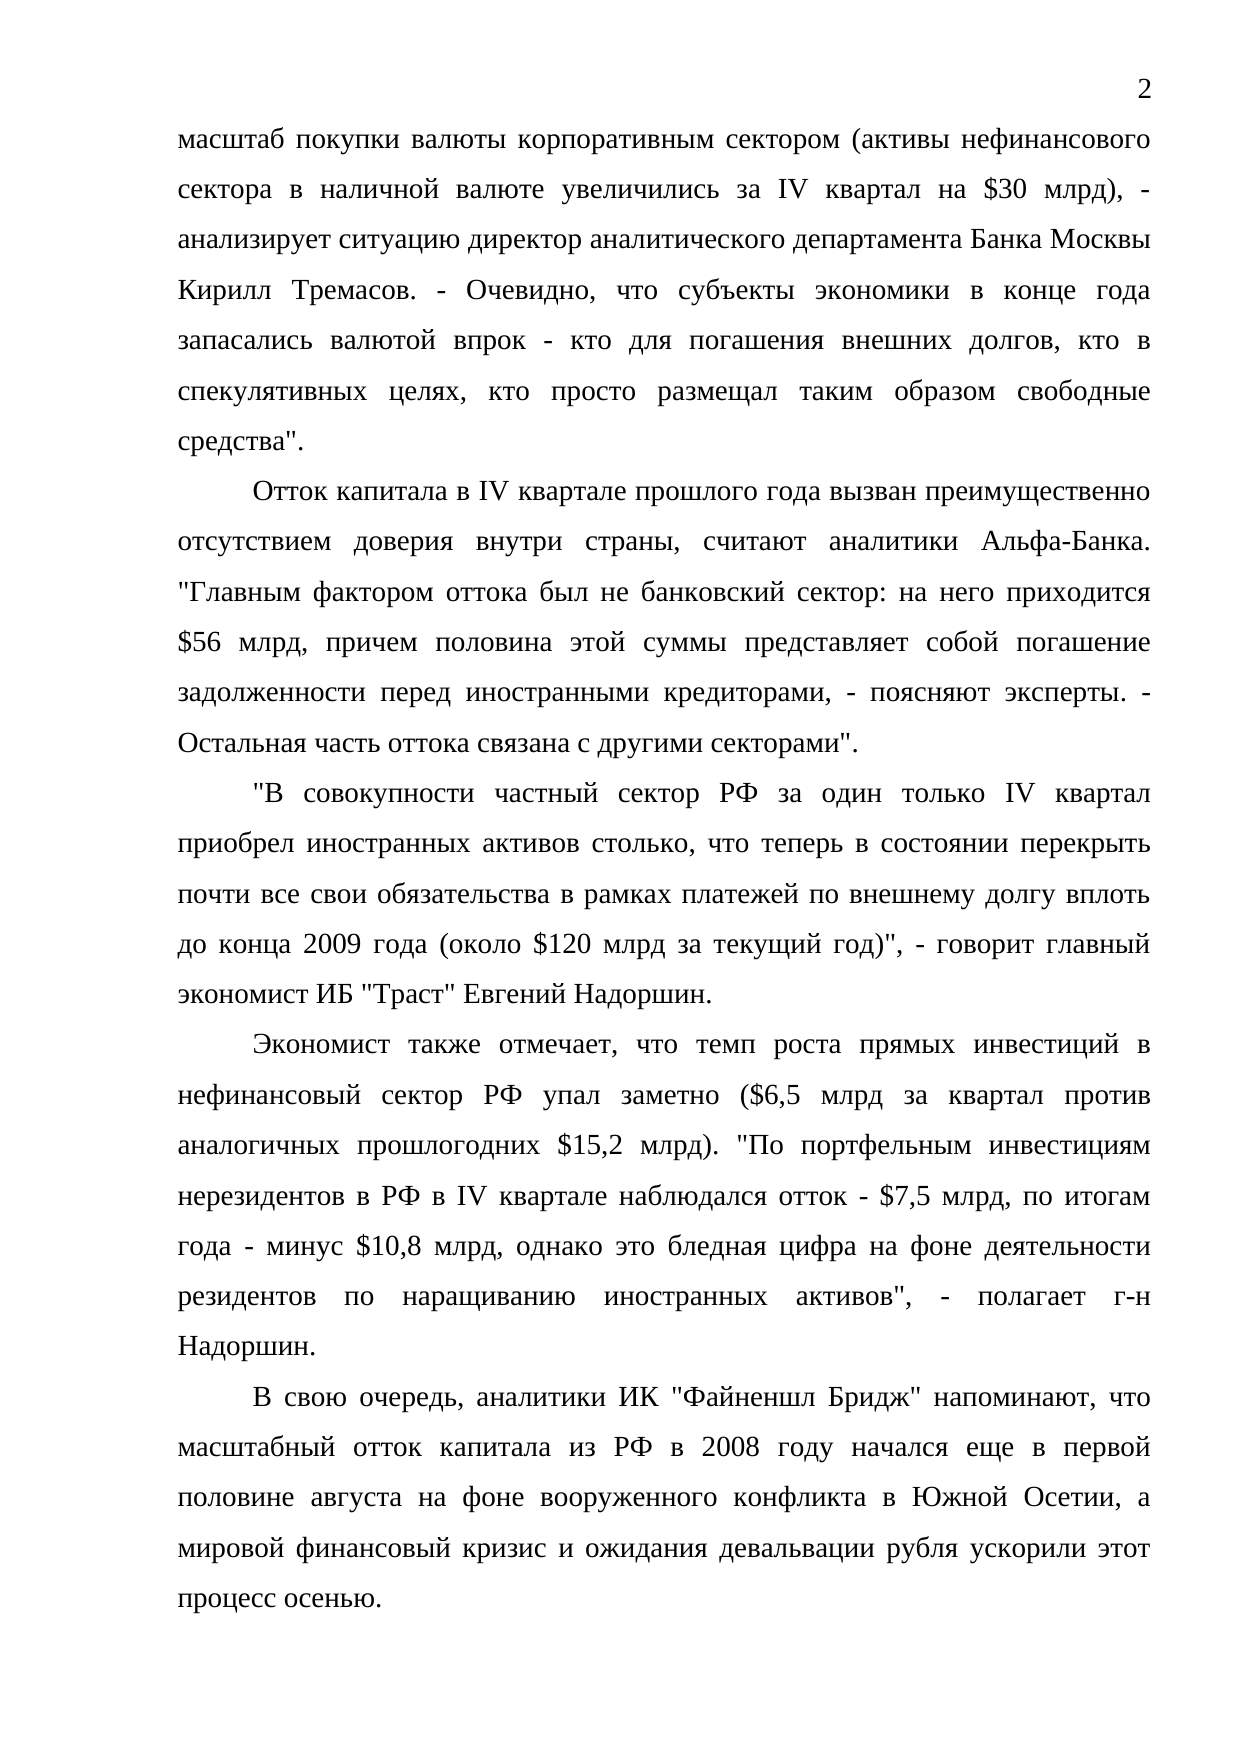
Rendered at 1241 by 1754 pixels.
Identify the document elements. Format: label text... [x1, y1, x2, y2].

text В свою очередь, аналитики ИК "Файненшл Бридж" напоминают, что масштабный отток капитала из РФ в 2008 году начался еще в первой половине августа на фоне вооруженного конфликта в Южной Осетии, а мировой финансовый кризис и ожидания девальвации рубля ускорили этот процесс осенью. [177, 1379, 1152, 1614]
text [177, 121, 1152, 456]
text "В совокупности частный сектор РФ за один только IV квартал приобрел иностранных активов столько, что теперь в состоянии перекрыть почти все свои обязательства в рамках платежей по внешнему долгу вплоть до конца 2009 года (около $120 млрд за текущий год)", - говорит главный экономист ИБ "Траст" Евгений Надоршин. [177, 775, 1152, 1010]
text Экономист также отмечает, что темп роста прямых инвестиций в нефинансовый сектор РФ упал заметно ($6,5 млрд за квартал против аналогичных прошлогодних $15,2 млрд). "По портфельным инвестициям нерезидентов в РФ в IV квартале наблюдался отток - $7,5 млрд, по итогам года - минус $10,8 млрд, однако это бледная цифра на фоне деятельности резидентов по наращиванию иностранных активов", - полагает г-н Надоршин. [177, 1027, 1152, 1362]
text Отток капитала в IV квартале прошлого года вызван преимущественно отсутствием доверия внутри страны, считают аналитики Альфа-Банка. "Главным фактором оттока был не банковский сектор: на него приходится $56 млрд, причем половина этой суммы представляет собой погашение задолженности перед иностранными кредиторами, - поясняют эксперты. - Остальная часть оттока связана с другими секторами". [177, 473, 1152, 758]
